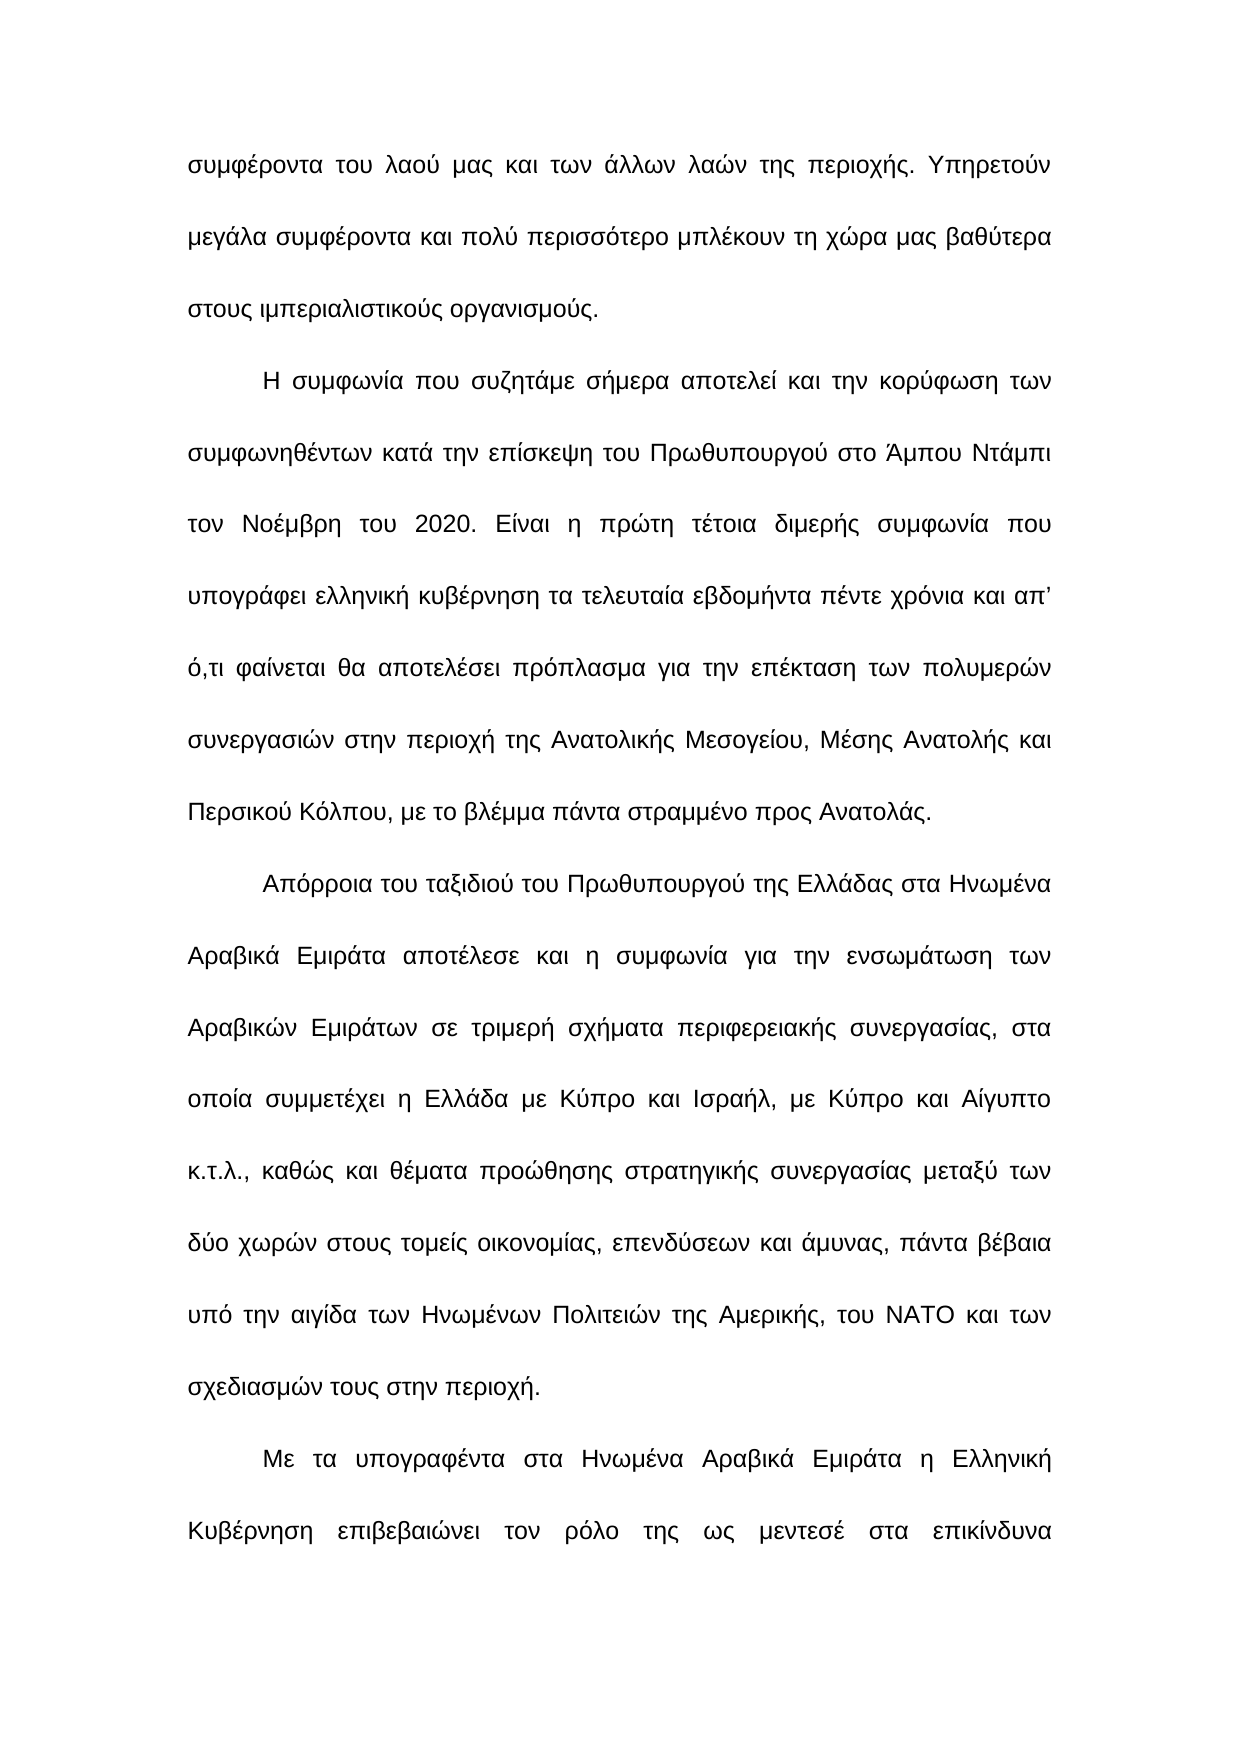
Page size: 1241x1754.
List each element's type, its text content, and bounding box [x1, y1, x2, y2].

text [187, 1444, 1053, 1544]
text Η συμφωνία που συζητάμε σήμερα αποτελεί και την κορύφωση των συμφωνηθέντων κατά την επίσκεψη του Πρωθυπουργού στο Άμπου Ντάμπι τον Νοέμβρη του 2020. Είναι η πρώτη τέτοια διμερής συμφωνία που υπογράφει ελληνική κυβέρνηση τα τελευταία εβδομήντα πέντε χρόνια και απ’ ό,τι φαίνεται θα αποτελέσει πρόπλασμα για την επέκταση των πολυμερών συνεργασιών στην περιοχή της Ανατολικής Μεσογείου, Μέσης Ανατολής και Περσικού Κόλπου, με το βλέμμα πάντα στραμμένο προς Ανατολάς. [187, 366, 1053, 826]
text Απόρροια του ταξιδιού του Πρωθυπουργού της Ελλάδας στα Ηνωμένα Αραβικά Εμιράτα αποτέλεσε και η συμφωνία για την ενσωμάτωση των Αραβικών Εμιράτων σε τριμερή σχήματα περιφερειακής συνεργασίας, στα οποία συμμετέχει η Ελλάδα με Κύπρο και Ισραήλ, με Κύπρο και Αίγυπτο κ.τ.λ., καθώς και θέματα προώθησης στρατηγικής συνεργασίας μεταξύ των δύο χωρών στους τομείς οικονομίας, επενδύσεων και άμυνας, πάντα βέβαια υπό την αιγίδα των Ηνωμένων Πολιτειών της Αμερικής, του ΝΑΤΟ και των σχεδιασμών τους στην περιοχή. [187, 869, 1053, 1401]
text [187, 150, 1053, 322]
